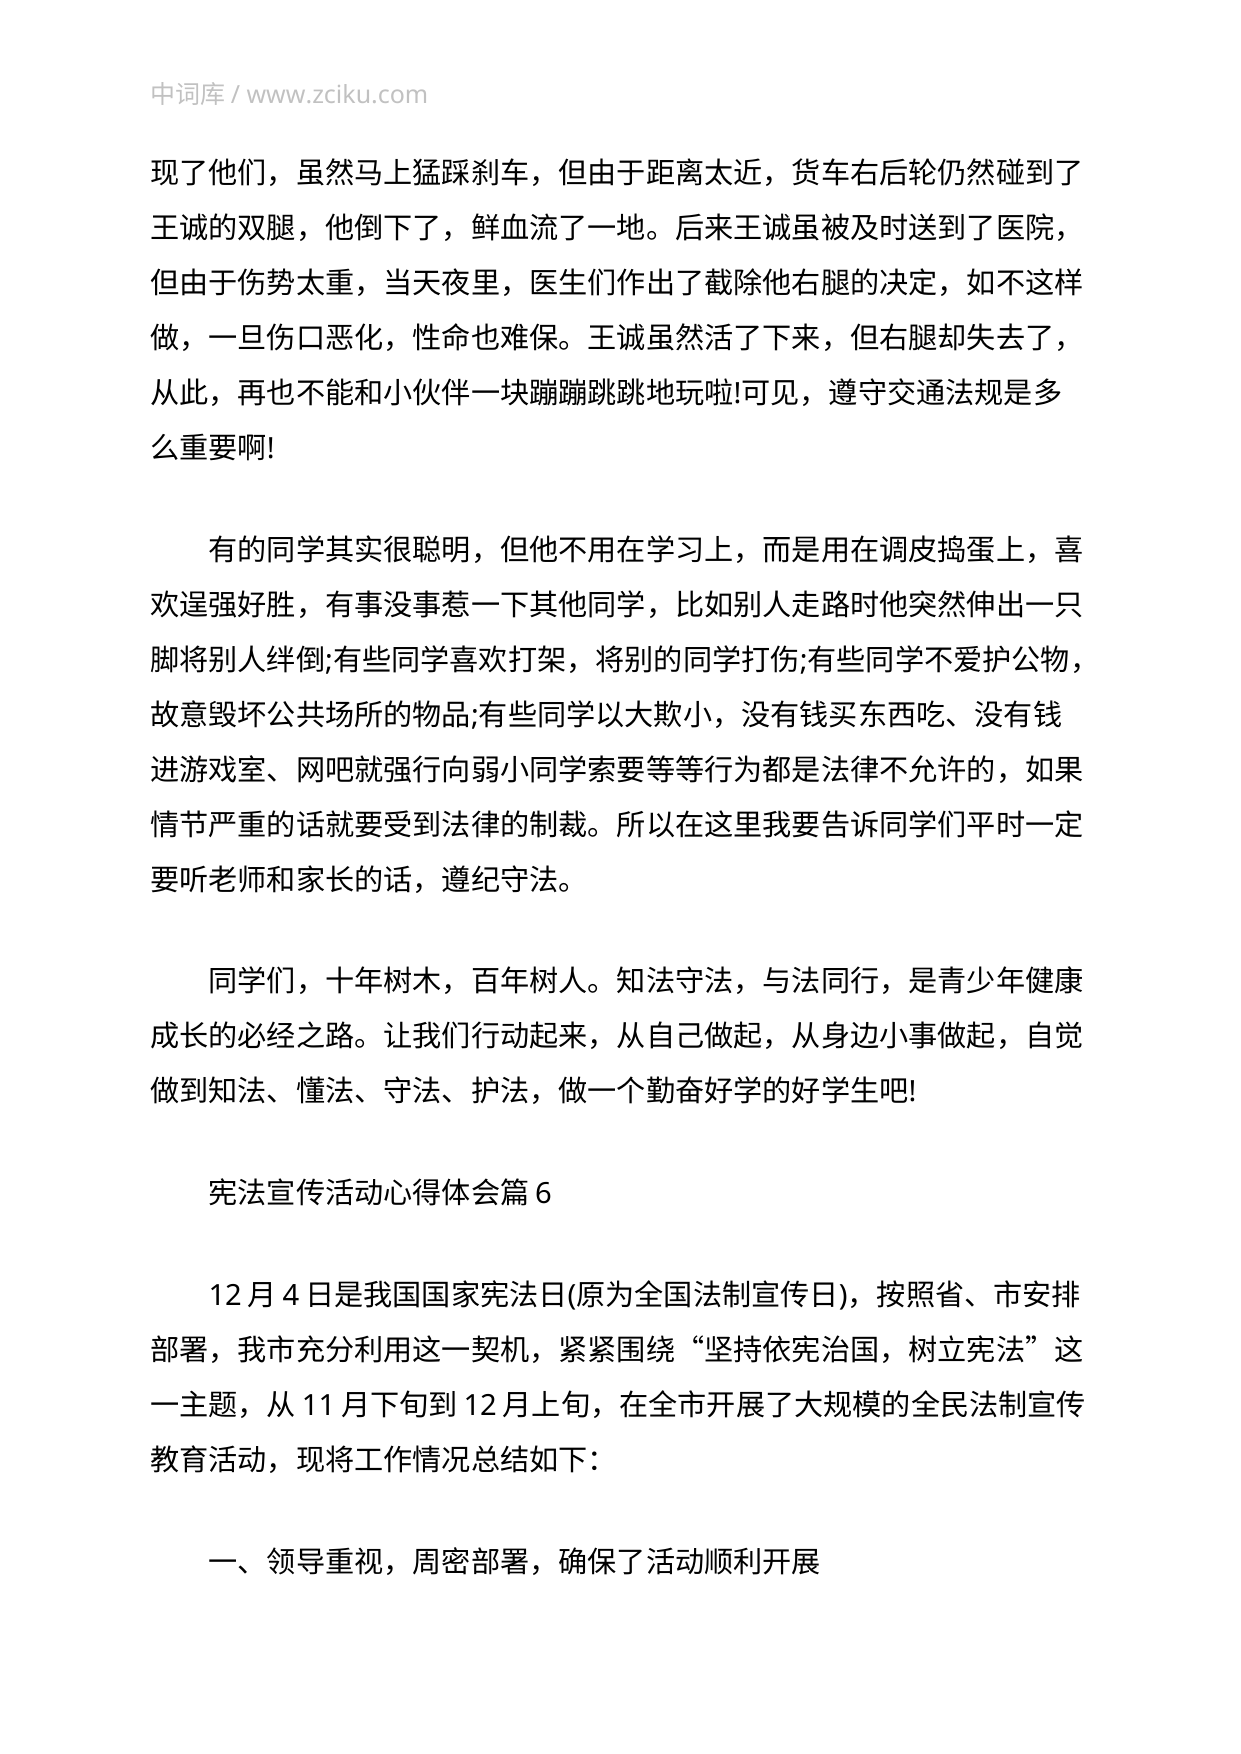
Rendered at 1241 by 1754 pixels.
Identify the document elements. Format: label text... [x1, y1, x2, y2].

text 有的同学其实很聪明，但他不用在学习上，而是用在调皮捣蛋上，喜欢逞强好胜，有事没事惹一下其他同学，比如别人走路时他突然伸出一只脚将别人绊倒;有些同学喜欢打架，将别的同学打伤;有些同学不爱护公物，故意毁坏公共场所的物品;有些同学以大欺小，没有钱买东西吃、没有钱进游戏室、网吧就强行向弱小同学索要等等行为都是法律不允许的，如果情节严重的话就要受到法律的制裁。所以在这里我要告诉同学们平时一定要听老师和家长的话，遵纪守法。 [150, 527, 1090, 898]
text 一、领导重视，周密部署，确保了活动顺利开展 [150, 1538, 1090, 1581]
text 12月4日是我国国家宪法日(原为全国法制宣传日)，按照省、市安排部署，我市充分利用这一契机，紧紧围绕“坚持依宪治国，树立宪法”这一主题，从11月下旬到12月上旬，在全市开展了大规模的全民法制宣传教育活动，现将工作情况总结如下： [150, 1272, 1090, 1479]
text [150, 150, 1090, 467]
text 同学们，十年树木，百年树人。知法守法，与法同行，是青少年健康成长的必经之路。让我们行动起来，从自己做起，从身边小事做起，自觉做到知法、懂法、守法、护法，做一个勤奋好学的好学生吧! [150, 958, 1090, 1110]
text 宪法宣传活动心得体会篇6 [150, 1170, 1090, 1212]
